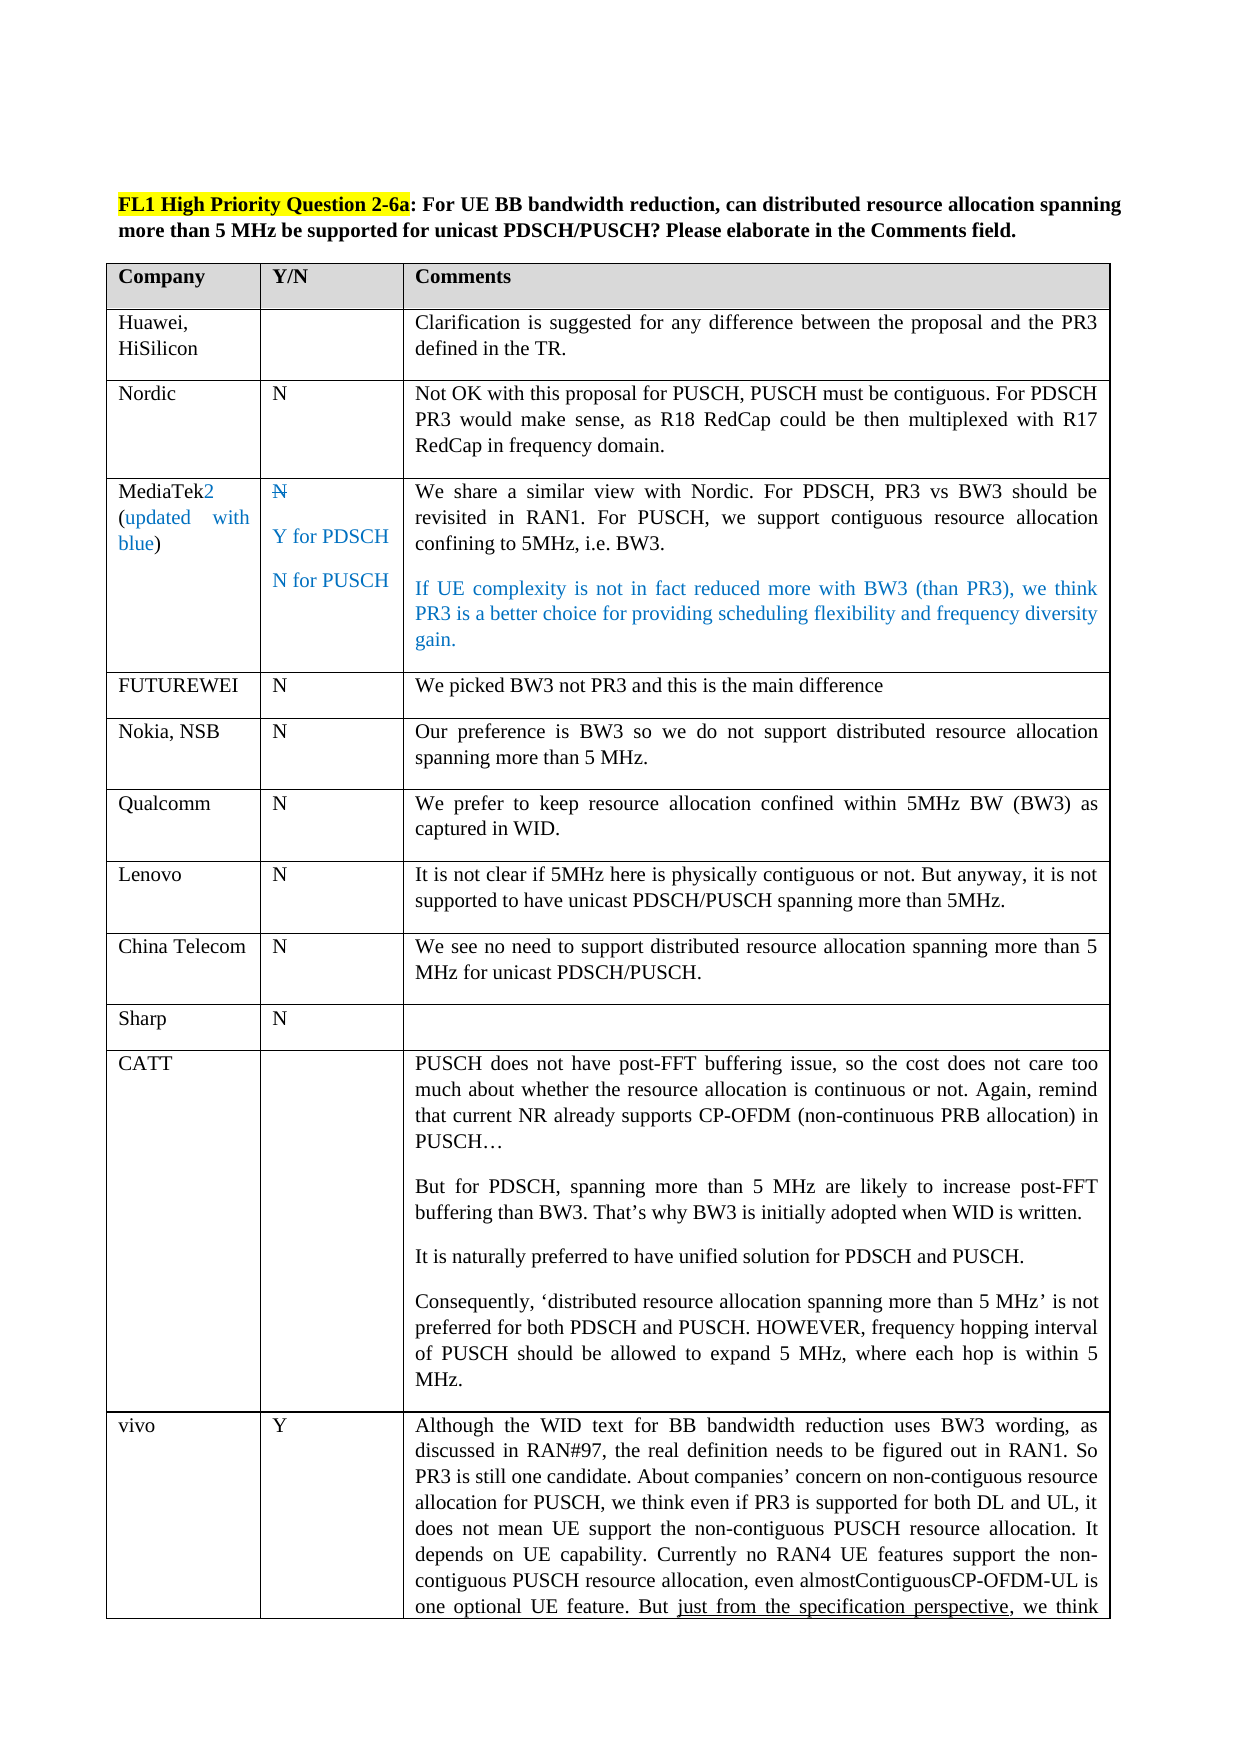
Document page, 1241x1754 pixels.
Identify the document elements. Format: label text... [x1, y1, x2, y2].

table_cell N [261, 934, 403, 1004]
table_cell Lenovo [107, 862, 260, 933]
table_cell Nordic [107, 381, 260, 478]
table_cell Our preference is BW3 so we do not support distributed resource allocation spanning more than 5 MHz. [404, 719, 1109, 789]
table_cell vivo [107, 1413, 260, 1618]
table_cell Sharp [107, 1005, 260, 1050]
table_cell Clarification is suggested for any difference between the proposal and the PR3 defined in the TR. [404, 310, 1109, 380]
table_cell N [261, 1005, 403, 1050]
table_cell Not OK with this proposal for PUSCH, PUSCH must be contiguous. For PDSCH PR3 would make sense, as R18 RedCap could be then multiplexed with R17 RedCap in frequency domain. [404, 381, 1109, 478]
table_cell N Y for PDSCH N for PUSCH [261, 479, 403, 672]
table_cell Nokia, NSB [107, 719, 260, 789]
table_header Comments [404, 264, 1109, 308]
table_cell N [261, 862, 403, 933]
table_cell Y [261, 1413, 403, 1618]
table_cell MediaTek2 (updated with blue) [107, 479, 260, 672]
text FL1 High Priority Question 2-6a: For UE BB bandwidth reduction, can distributed resource allocation spanning more than 5 MHz be supported for unicast PDSCH/PUSCH? Please elaborate in the Comments field. [118, 192, 1122, 242]
table_cell PUSCH does not have post-FFT buffering issue, so the cost does not care too much about whether the resource allocation is continuous or not. Again, remind that current NR already supports CP-OFDM (non-continuous PRB allocation) in PUSCH… But for PDSCH, spanning more than 5 MHz are likely to increase post-FFT buffering than BW3. That’s why BW3 is initially adopted when WID is written. It is naturally preferred to have unified solution for PDSCH and PUSCH. Consequently, ‘distributed resource allocation spanning more than 5 MHz’ is not preferred for both PDSCH and PUSCH. HOWEVER, frequency hopping interval of PUSCH should be allowed to expand 5 MHz, where each hop is within 5 MHz. [404, 1051, 1109, 1411]
table_cell N [261, 719, 403, 789]
table_cell [404, 1005, 1109, 1050]
table_cell [261, 1051, 403, 1411]
table_cell It is not clear if 5MHz here is physically contiguous or not. But anyway, it is not supported to have unicast PDSCH/PUSCH spanning more than 5MHz. [404, 862, 1109, 933]
table_cell N [261, 381, 403, 478]
table_header Y/N [261, 264, 403, 308]
table_cell We prefer to keep resource allocation confined within 5MHz BW (BW3) as captured in WID. [404, 790, 1109, 861]
table_header Company [107, 264, 260, 308]
table_cell Qualcomm [107, 790, 260, 861]
table_cell FUTUREWEI [107, 673, 260, 718]
table_cell CATT [107, 1051, 260, 1411]
table_cell China Telecom [107, 934, 260, 1004]
table_cell N [261, 790, 403, 861]
table_cell N [261, 673, 403, 718]
table_cell We picked BW3 not PR3 and this is the main difference [404, 673, 1109, 718]
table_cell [404, 1413, 1109, 1618]
table_cell Huawei, HiSilicon [107, 310, 260, 380]
table_cell [261, 310, 403, 380]
table_cell We share a similar view with Nordic. For PDSCH, PR3 vs BW3 should be revisited in RAN1. For PUSCH, we support contiguous resource allocation confining to 5MHz, i.e. BW3. If UE complexity is not in fact reduced more with BW3 (than PR3), we think PR3 is a better choice for providing scheduling flexibility and frequency diversity gain. [404, 479, 1109, 672]
table_cell We see no need to support distributed resource allocation spanning more than 5 MHz for unicast PDSCH/PUSCH. [404, 934, 1109, 1004]
